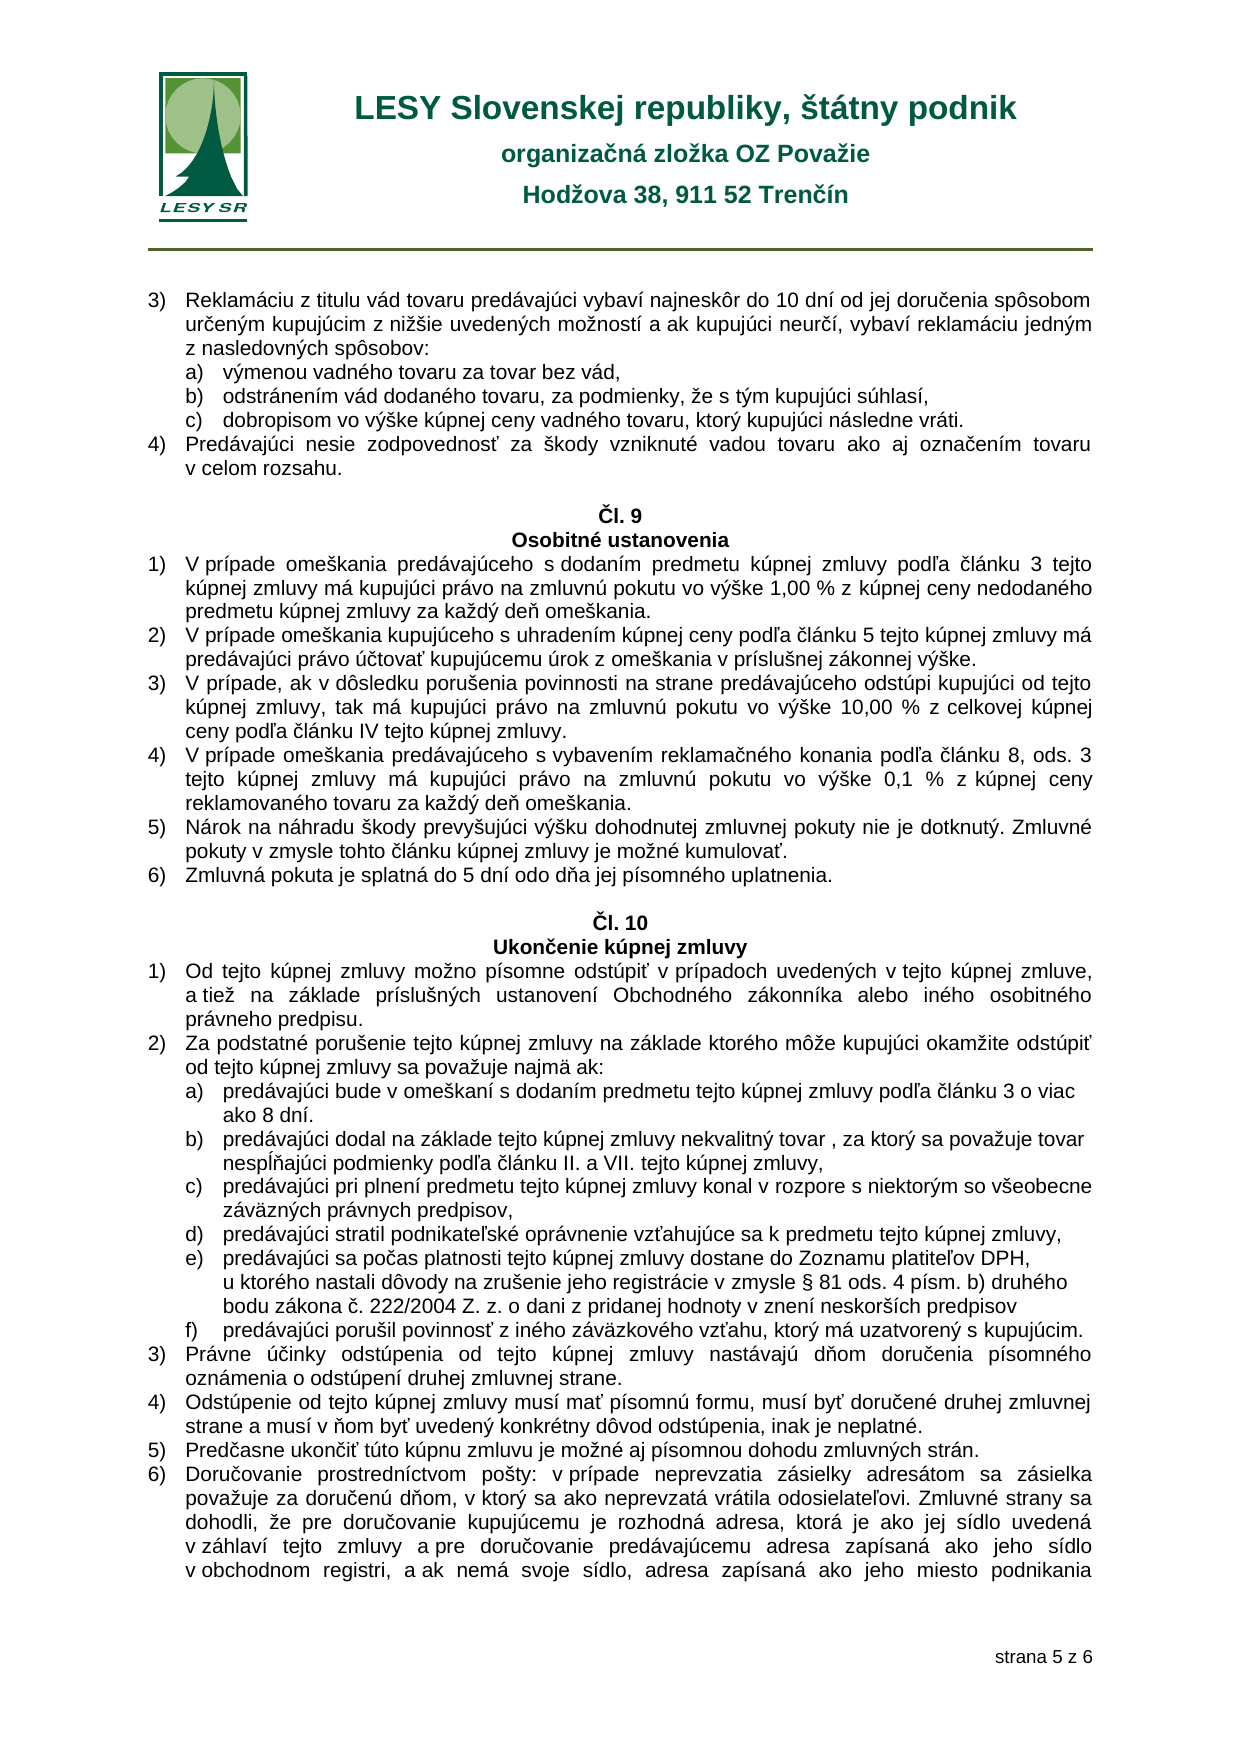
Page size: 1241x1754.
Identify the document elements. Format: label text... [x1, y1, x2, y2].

list predávajúci bude v omeškaní s dodaním predmetu tejto kúpnej zmluvy podľa článku 3 o viac ako 8 dní. [185, 1078, 1093, 1126]
list dobropisom vo výške kúpnej ceny vadného tovaru, ktorý kupujúci následne vráti. [185, 408, 1093, 432]
text Čl. 10 [148, 911, 1093, 935]
list Reklamáciu z titulu vád tovaru predávajúci vybaví najneskôr do 10 dní od jej doručenia spôsobom určeným kupujúcim z nižšie uvedených možností a ak kupujúci neurčí, vybaví reklamáciu jedným z nasledovných spôsobov: [148, 288, 1093, 360]
list Predávajúci nesie zodpovednosť za škody vzniknuté vadou tovaru ako aj označením tovaru v celom rozsahu. [148, 432, 1093, 479]
list V prípade omeškania kupujúceho s uhradením kúpnej ceny podľa článku 5 tejto kúpnej zmluvy má predávajúci právo účtovať kupujúcemu úrok z omeškania v príslušnej zákonnej výške. [148, 623, 1093, 671]
list V prípade, ak v dôsledku porušenia povinnosti na strane predávajúceho odstúpi kupujúci od tejto kúpnej zmluvy, tak má kupujúci právo na zmluvnú pokutu vo výške 10,00 % z celkovej kúpnej ceny podľa článku IV tejto kúpnej zmluvy. [148, 671, 1093, 743]
text Osobitné ustanovenia [148, 527, 1093, 551]
list predávajúci sa počas platnosti tejto kúpnej zmluvy dostane do Zoznamu platiteľov DPH, u ktorého nastali dôvody na zrušenie jeho registrácie v zmysle § 81 ods. 4 písm. b) druhého bodu zákona č. 222/2004 Z. z. o dani z pridanej hodnoty v znení neskorších predpisov [185, 1246, 1093, 1318]
list odstránením vád dodaného tovaru, za podmienky, že s tým kupujúci súhlasí, [185, 384, 1093, 408]
list Právne účinky odstúpenia od tejto kúpnej zmluvy nastávajú dňom doručenia písomného oznámenia o odstúpení druhej zmluvnej strane. [148, 1342, 1093, 1390]
list Za podstatné porušenie tejto kúpnej zmluvy na základe ktorého môže kupujúci okamžite odstúpiť od tejto kúpnej zmluvy sa považuje najmä ak: [148, 1031, 1093, 1078]
list výmenou vadného tovaru za tovar bez vád, [185, 360, 1093, 384]
list predávajúci stratil podnikateľské oprávnenie vzťahujúce sa k predmetu tejto kúpnej zmluvy, [185, 1222, 1093, 1246]
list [148, 1462, 1093, 1582]
list Od tejto kúpnej zmluvy možno písomne odstúpiť v prípadoch uvedených v tejto kúpnej zmluve, a tiež na základe príslušných ustanovení Obchodného zákonníka alebo iného osobitného právneho predpisu. [148, 959, 1093, 1031]
text Čl. 9 [148, 503, 1093, 527]
list predávajúci pri plnení predmetu tejto kúpnej zmluvy konal v rozpore s niektorým so všeobecne záväzných právnych predpisov, [185, 1174, 1093, 1222]
list Predčasne ukončiť túto kúpnu zmluvu je možné aj písomnou dohodu zmluvných strán. [148, 1438, 1093, 1462]
list V prípade omeškania predávajúceho s dodaním predmetu kúpnej zmluvy podľa článku 3 tejto kúpnej zmluvy má kupujúci právo na zmluvnú pokutu vo výške 1,00 % z kúpnej ceny nedodaného predmetu kúpnej zmluvy za každý deň omeškania. [148, 551, 1093, 623]
list Nárok na náhradu škody prevyšujúci výšku dohodnutej zmluvnej pokuty nie je dotknutý. Zmluvné pokuty v zmysle tohto článku kúpnej zmluvy je možné kumulovať. [148, 815, 1093, 863]
list predávajúci dodal na základe tejto kúpnej zmluvy nekvalitný tovar , za ktorý sa považuje tovar nespĺňajúci podmienky podľa článku II. a VII. tejto kúpnej zmluvy, [185, 1126, 1093, 1174]
list Zmluvná pokuta je splatná do 5 dní odo dňa jej písomného uplatnenia. [148, 863, 1093, 887]
list predávajúci porušil povinnosť z iného záväzkového vzťahu, ktorý má uzatvorený s kupujúcim. [185, 1318, 1093, 1342]
text Ukončenie kúpnej zmluvy [148, 935, 1093, 959]
list Odstúpenie od tejto kúpnej zmluvy musí mať písomnú formu, musí byť doručené druhej zmluvnej strane a musí v ňom byť uvedený konkrétny dôvod odstúpenia, inak je neplatné. [148, 1390, 1093, 1438]
list V prípade omeškania predávajúceho s vybavením reklamačného konania podľa článku 8, ods. 3 tejto kúpnej zmluvy má kupujúci právo na zmluvnú pokutu vo výške 0,1 % z kúpnej ceny reklamovaného tovaru za každý deň omeškania. [148, 743, 1093, 815]
